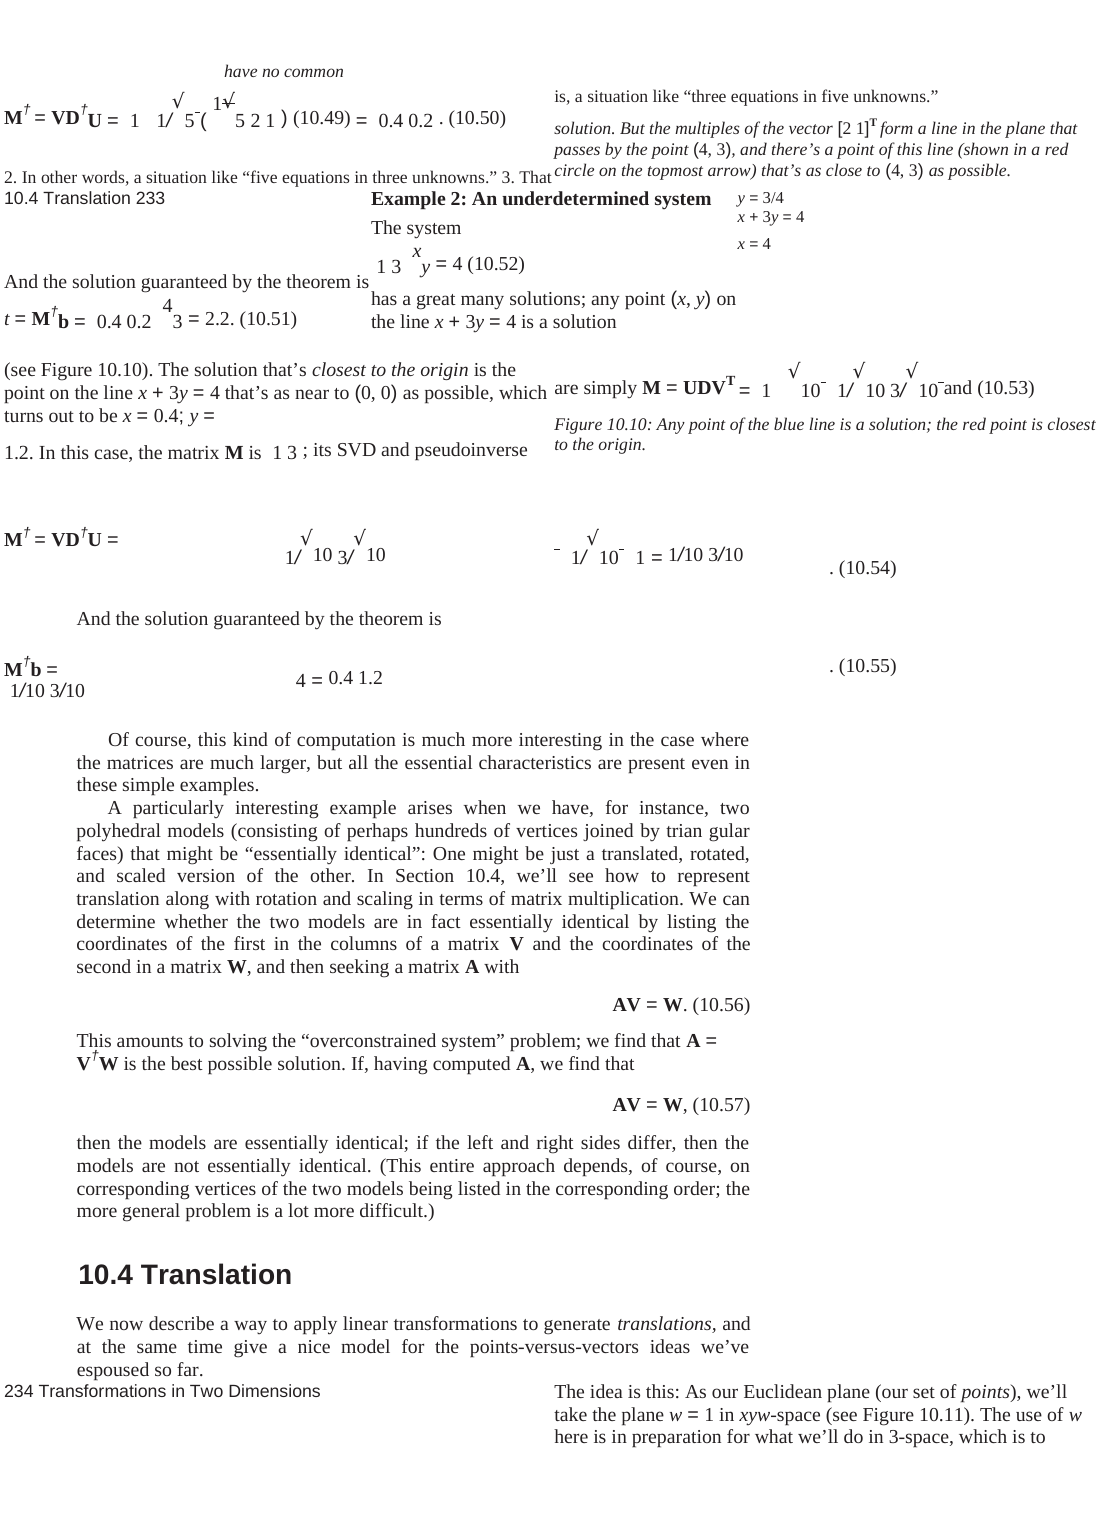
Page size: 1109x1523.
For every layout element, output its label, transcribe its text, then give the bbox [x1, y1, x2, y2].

text has a great many solutions; any point (x, y) on the line x + 3y = 4 is a solution [371, 287, 737, 333]
text have no common [224, 61, 444, 81]
text 4 = 0.4 1.2 [279, 653, 554, 692]
text . (10.55) [829, 653, 1104, 676]
text And the solution guaranteed by the theorem is [4, 270, 371, 293]
text AV = W, (10.57) [4, 1093, 750, 1116]
text A particularly interesting example arises when we have, for instance, two polyhedral models (consisting of perhaps hundreds of vertices joined by trian gular faces) that might be “essentially identical”: One might be just a translated, rotated, and scaled version of the other. In Section 10.4, we’ll see how to represent translation along with rotation and scaling in terms of matrix multiplication. We can determine whether the two models are in fact essentially identical by listing the coordinates of the first in the columns of a matrix V and the coordinates of the second in a matrix W, and then seeking a matrix A with [76, 797, 751, 978]
text 2. In other words, a situation like “five equations in three unknowns.” 3. That is, a situation like “three equations in five unknowns.” [4, 169, 554, 187]
text 1 3 xy = 4 (10.52) [371, 239, 737, 278]
text 1/√10 1 = 1/10 3/10 [554, 524, 829, 570]
text 1.2. In this case, the matrix M is 1 3 ; its SVD and pseudoinverse are simply M = UDVT = 1 √10 1/√10 3/√10 and (10.53) [554, 359, 1104, 403]
text 1/10 3/10 [4, 681, 279, 702]
text M† = VD†U = 1 1/√5 ( 1√5 2 1 ) (10.49) = 0.4 0.2 . (10.50) [4, 88, 554, 133]
text 234 Transformations in Two Dimensions [4, 1380, 554, 1401]
text This amounts to solving the “overconstrained system” problem; we find that A = V†W is the best possible solution. If, having computed A, we find that [76, 1031, 750, 1075]
text And the solution guaranteed by the theorem is [76, 606, 1104, 629]
text The system [371, 216, 737, 239]
text y = 3/4 [737, 187, 1104, 207]
text 1.2. In this case, the matrix M is 1 3 ; its SVD and pseudoinverse are simply M = UDVT = 1 √10 1/√10 3/√10 and (10.53) [4, 427, 554, 464]
text . (10.54) [829, 556, 1104, 578]
text 2. In other words, a situation like “five equations in three unknowns.” 3. That is, a situation like “three equations in five unknowns.” [554, 88, 1104, 106]
text 10.4 Translation 233 [4, 187, 371, 208]
text Example 2: An underdetermined system [371, 187, 737, 210]
text Of course, this kind of computation is much more interesting in the case where the matrices are much larger, but all the essential characteristics are present even in these simple examples. [76, 728, 751, 796]
text 10.4 Translation [78, 1258, 1104, 1291]
text then the models are essentially identical; if the left and right sides differ, then the models are not essentially identical. (This entire approach depends, of course, on corresponding vertices of the two models being listed in the corresponding order; the more general problem is a lot more difficult.) [76, 1132, 751, 1222]
text solution. But the multiples of the vector [2 1]T form a line in the plane that passes by the point (4, 3), and there’s a point of this line (shown in a red circle on the topmost arrow) that’s as close to (4, 3) as possible. [554, 116, 1104, 180]
text x = 4 [737, 233, 1104, 253]
text Figure 10.10: Any point of the blue line is a solution; the red point is closest to the origin. [554, 413, 1104, 454]
text M†b = [4, 653, 279, 681]
text x + 3y = 4 [737, 207, 1104, 226]
text 1/√10 3/√10 [279, 524, 554, 571]
text We now describe a way to apply linear transformations to generate translations, and at the same time give a nice model for the points-versus-vectors ideas we’ve espoused so far. [76, 1313, 751, 1380]
text t = M†b = 0.4 0.2 43 = 2.2. (10.51) [4, 293, 371, 333]
text M† = VD†U = [4, 524, 279, 552]
text AV = W. (10.56) [4, 993, 750, 1016]
text (see Figure 10.10). The solution that’s closest to the origin is the point on the line x + 3y = 4 that’s as near to (0, 0) as possible, which turns out to be x = 0.4; y = [4, 359, 554, 427]
